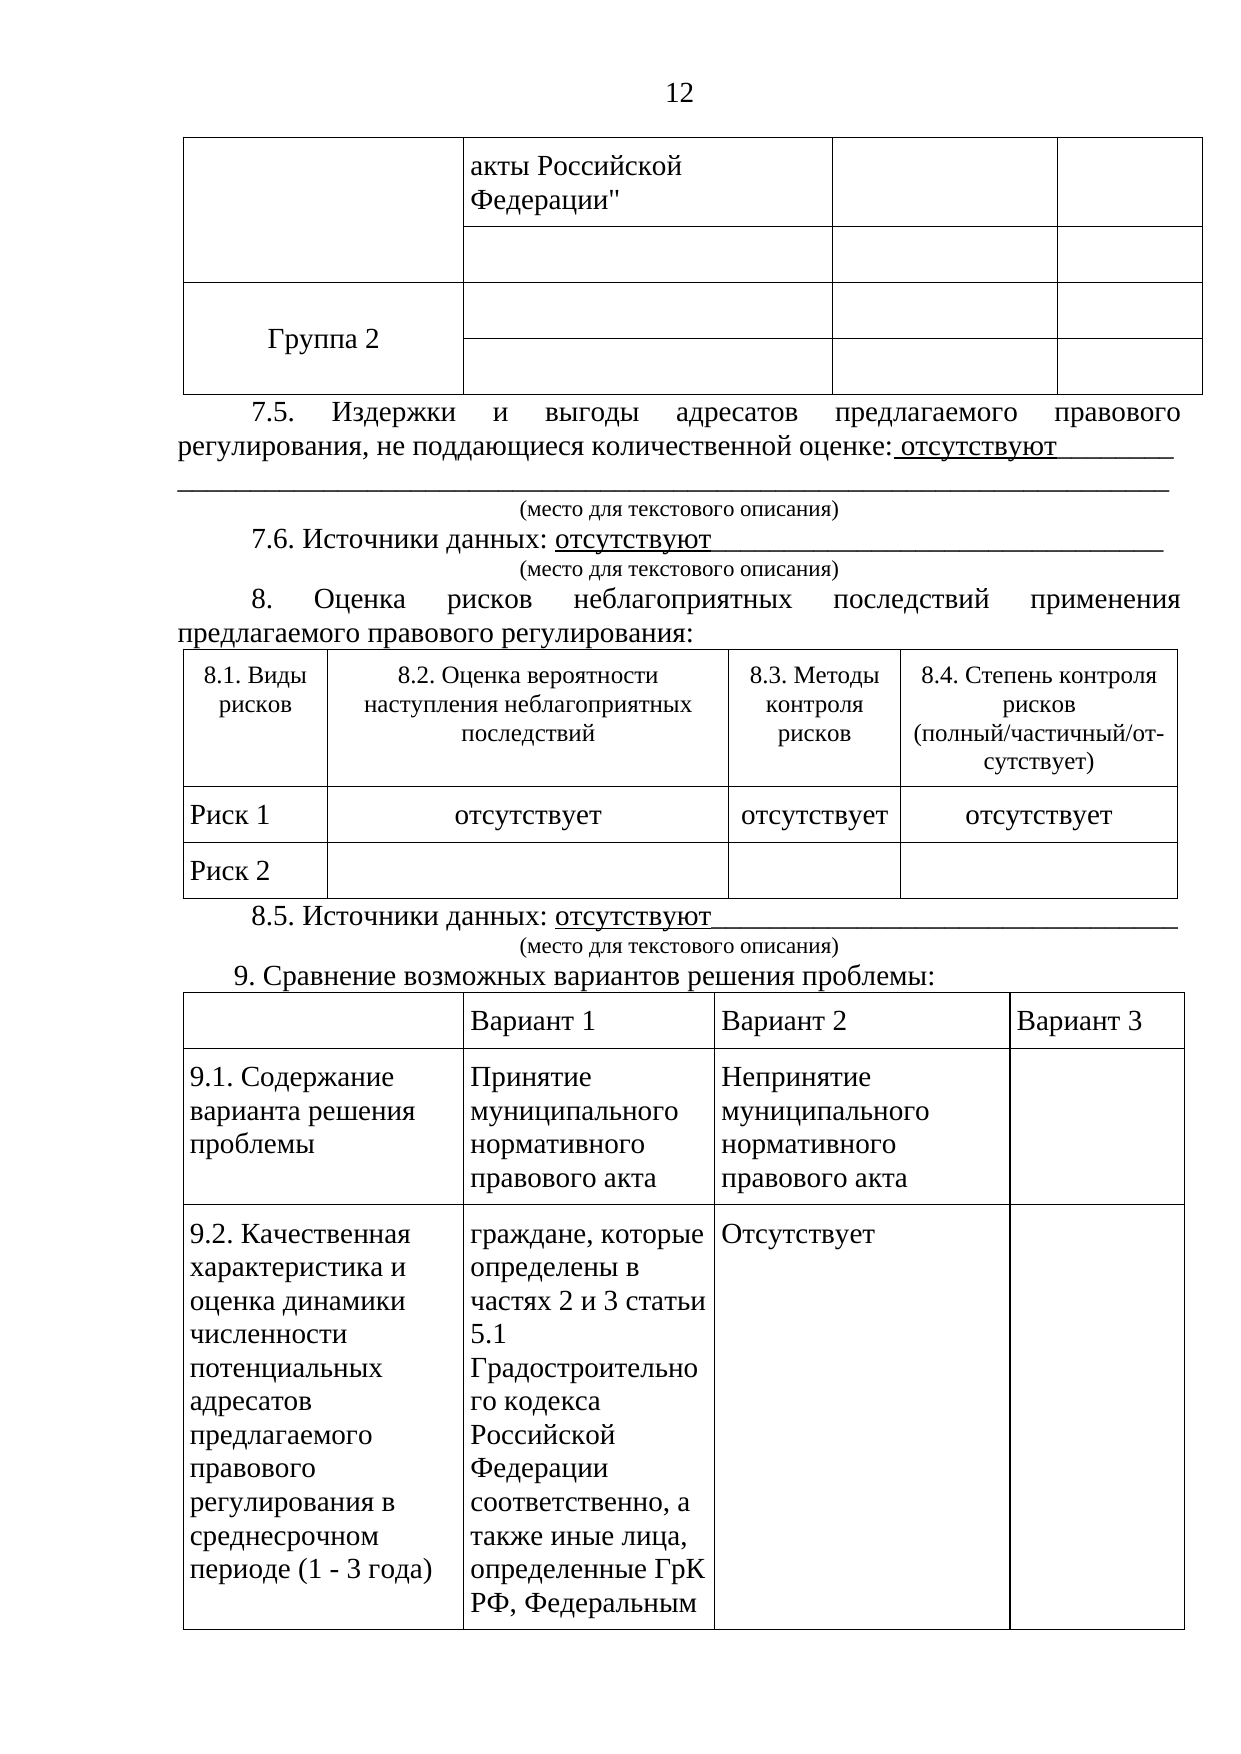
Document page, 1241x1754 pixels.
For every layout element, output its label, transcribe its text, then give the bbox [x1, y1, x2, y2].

text (место для текстового описания) [177, 932, 1181, 958]
text 7.5. Издержки и выгоды адресатов предлагаемого правового регулирования, не поддающиеся количественной оценке: отсутствуют________ [177, 394, 1181, 462]
table_cell 9.1. Содержание варианта решения проблемы [184, 1049, 463, 1204]
text (место для текстового описания) [177, 495, 1181, 521]
table_cell Группа 2 [184, 283, 463, 393]
table_cell [1058, 339, 1202, 393]
table_cell [464, 339, 832, 393]
table_cell [1011, 1049, 1184, 1204]
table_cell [464, 1205, 714, 1629]
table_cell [1058, 138, 1202, 226]
text 8.5. Источники данных: отсутствуют________________________________ [177, 898, 1181, 932]
table_header Вариант 1 [464, 993, 714, 1048]
table_header 8.1. Виды рисков [184, 650, 327, 786]
table_cell [464, 227, 832, 282]
table_cell отсутствует [901, 787, 1177, 842]
table_header 8.2. Оценка вероятности наступления неблагоприятных последствий [328, 650, 728, 786]
table_cell [833, 227, 1057, 282]
text (место для текстового описания) [177, 555, 1181, 581]
table_cell [833, 339, 1057, 393]
table_header Вариант 2 [715, 993, 1009, 1048]
table_cell [1011, 1205, 1184, 1629]
table_cell [1058, 283, 1202, 338]
text 8. Оценка рисков неблагоприятных последствий применения предлагаемого правового регулирования: [177, 581, 1181, 648]
table_cell отсутствует [328, 787, 728, 842]
table_cell [1058, 227, 1202, 282]
table_cell [328, 843, 728, 897]
table_cell [464, 283, 832, 338]
text 7.6. Источники данных: отсутствуют_______________________________ [177, 521, 1181, 555]
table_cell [184, 1205, 463, 1629]
text ____________________________________________________________________ [177, 462, 1181, 495]
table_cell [184, 138, 463, 282]
table_cell Непринятие муниципального нормативного правового акта [715, 1049, 1009, 1204]
table_header [184, 993, 463, 1048]
table_cell [729, 843, 900, 897]
table_cell Принятие муниципального нормативного правового акта [464, 1049, 714, 1204]
table_cell [833, 283, 1057, 338]
table_cell [901, 843, 1177, 897]
table_cell Отсутствует [715, 1205, 1009, 1629]
table_header Вариант 3 [1011, 993, 1184, 1048]
table_cell Риск 1 [184, 787, 327, 842]
table_header 8.3. Методы контроля рисков [729, 650, 900, 786]
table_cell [833, 138, 1057, 226]
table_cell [464, 138, 832, 226]
text 9. Сравнение возможных вариантов решения проблемы: [177, 958, 1181, 992]
table_cell отсутствует [729, 787, 900, 842]
table_cell Риск 2 [184, 843, 327, 897]
table_header 8.4. Степень контроля рисков (полный/частичный/от-сутствует) [901, 650, 1177, 786]
